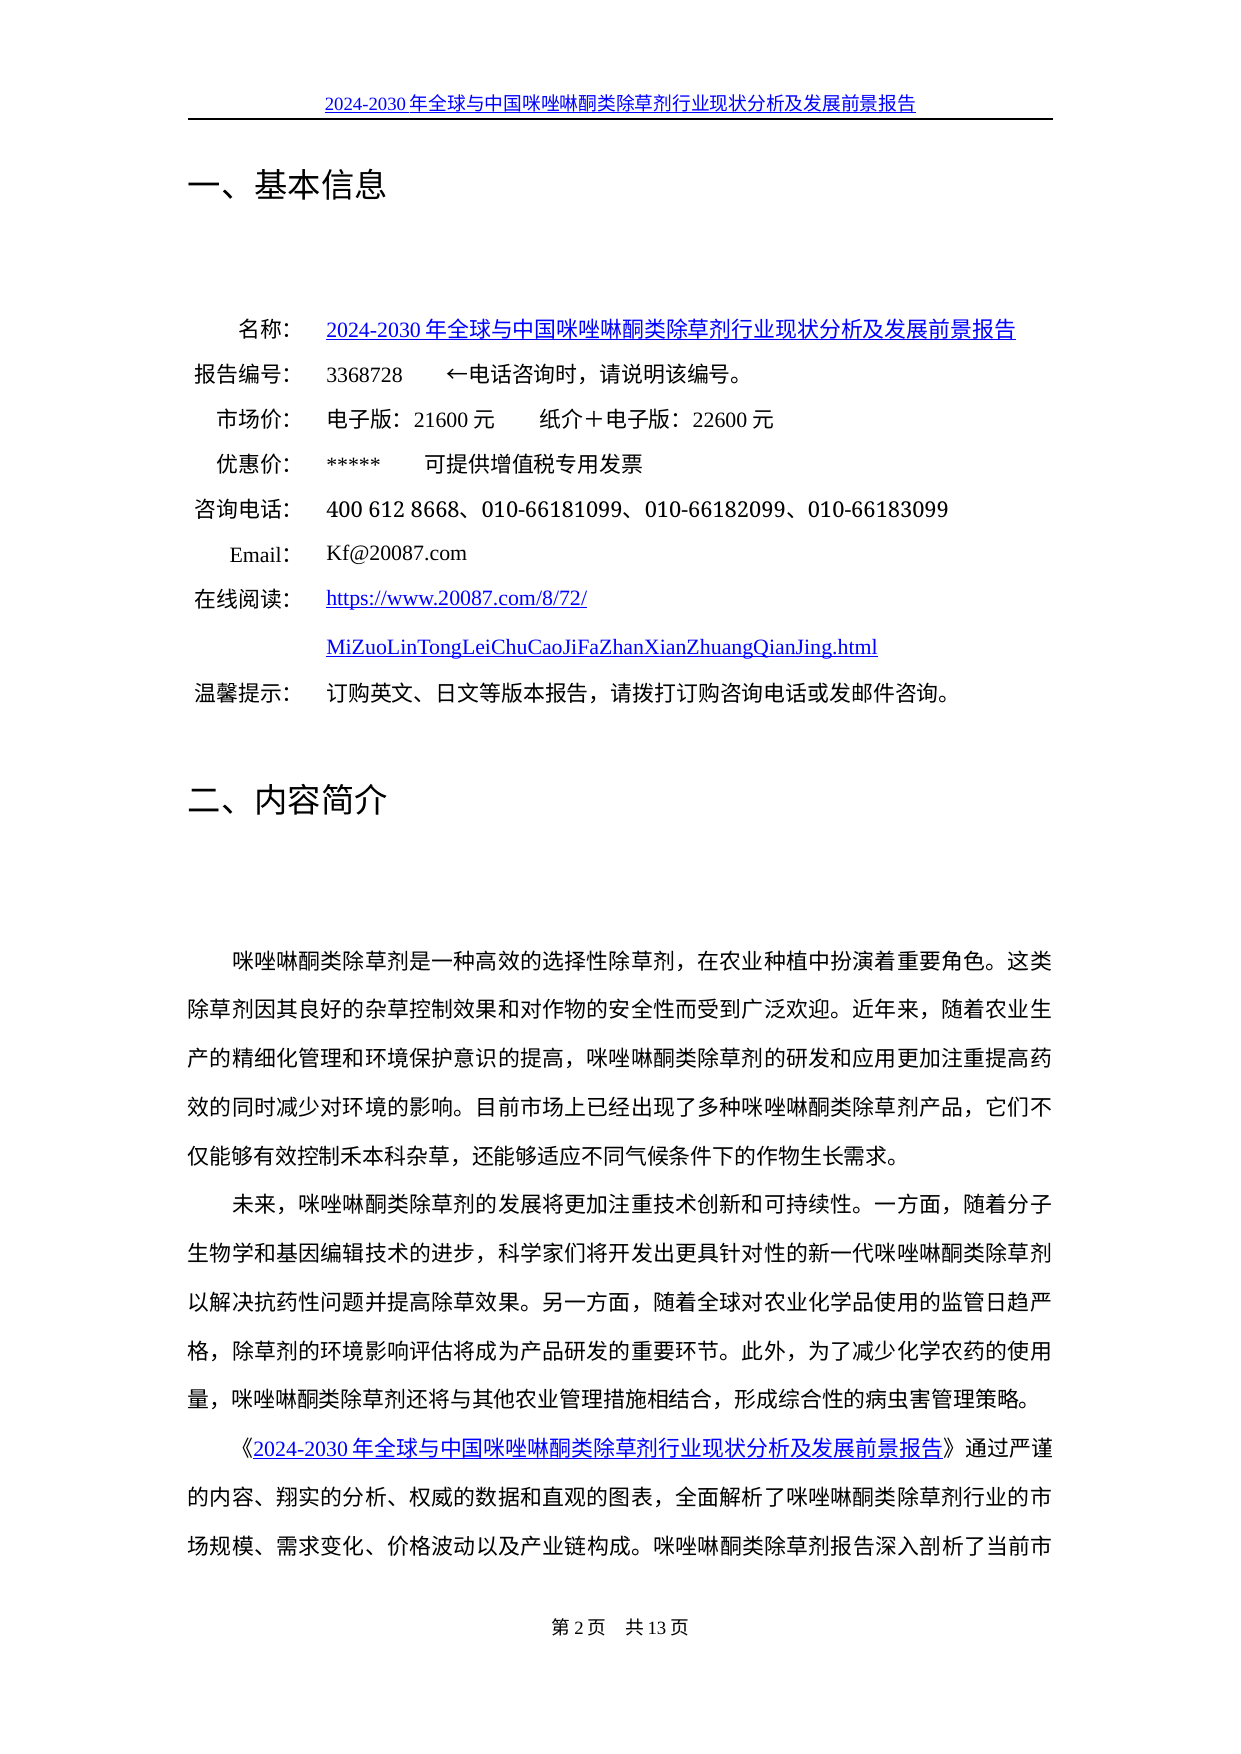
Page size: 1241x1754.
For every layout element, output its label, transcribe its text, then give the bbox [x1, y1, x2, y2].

title 二、内容简介 [187, 766, 1053, 831]
table_cell 订购英文、日文等版本报告，请拨打订购咨询电话或发邮件咨询。 [315, 675, 1073, 720]
table_cell 咨询电话： [167, 492, 315, 537]
table_cell 温馨提示： [167, 675, 315, 720]
table_cell 在线阅读： [167, 582, 315, 675]
table_cell 报告编号： [167, 357, 315, 402]
table_cell 市场价： [167, 402, 315, 447]
table_cell 3368728 ←电话咨询时，请说明该编号。 [315, 357, 1073, 402]
table_header 名称： [167, 312, 315, 357]
table_cell [315, 582, 1073, 675]
table_cell 电子版：21600 元 纸介＋电子版：22600 元 [315, 402, 1073, 447]
title 一、基本信息 [187, 150, 1053, 215]
table_header 2024-2030年全球与中国咪唑啉酮类除草剂行业现状分析及发展前景报告 [315, 312, 1073, 357]
table_cell 优惠价： [167, 447, 315, 492]
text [187, 943, 1053, 1561]
table_cell Email： [167, 537, 315, 582]
table_cell ***** 可提供增值税专用发票 [315, 447, 1073, 492]
table_cell 400 612 8668、010-66181099、010-66182099、010-66183099 [315, 492, 1073, 537]
table_cell Kf@20087.com [315, 537, 1073, 582]
